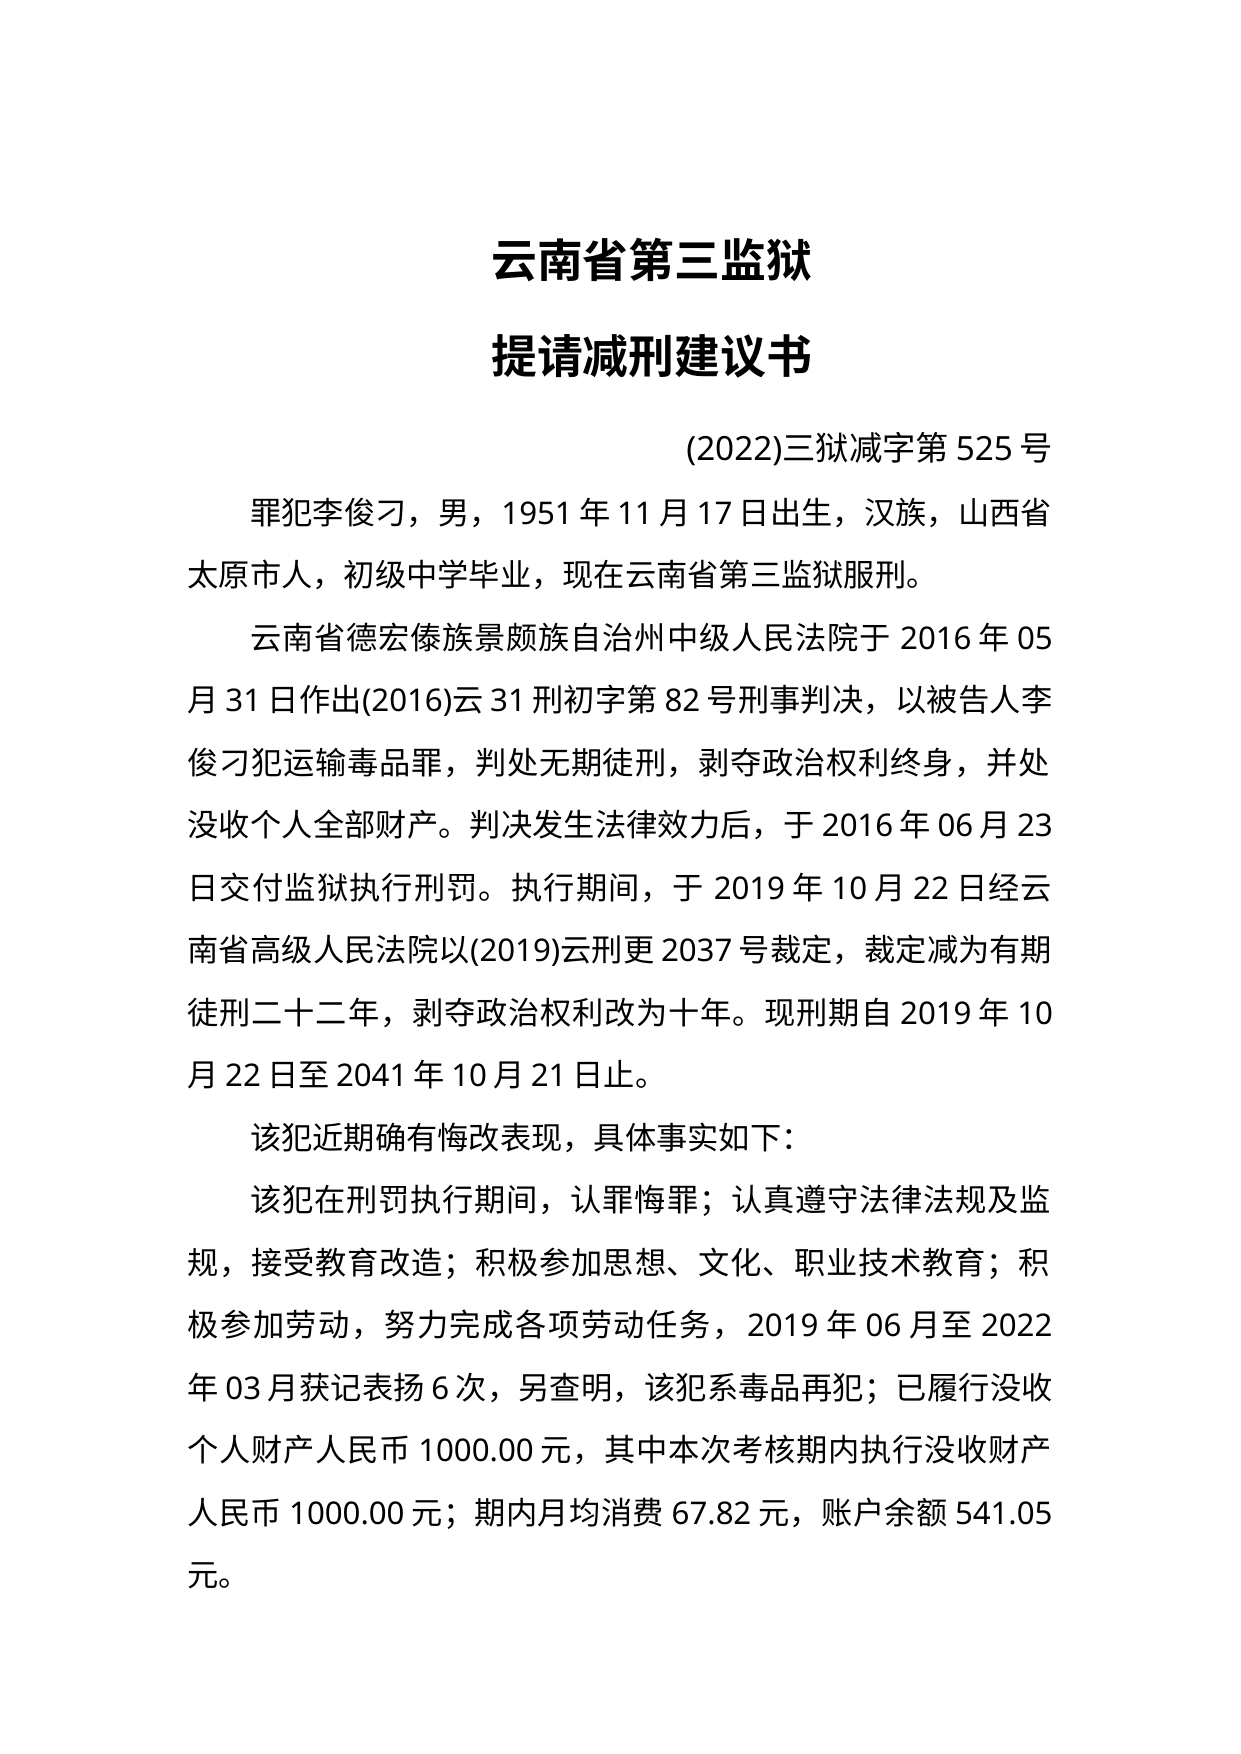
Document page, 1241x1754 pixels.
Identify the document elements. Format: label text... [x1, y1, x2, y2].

text (2022)三狱减字第525号 [187, 419, 1053, 471]
text 云南省第三监狱 [187, 224, 1053, 291]
text 提请减刑建议书 [187, 320, 1053, 386]
text 云南省德宏傣族景颇族自治州中级人民法院于2016年05月31日作出(2016)云31刑初字第82号刑事判决，以被告人李俊刁犯运输毒品罪，判处无期徒刑，剥夺政治权利终身，并处没收个人全部财产。判决发生法律效力后，于2016年06月23日交付监狱执行刑罚。执行期间，于2019年10月22日经云南省高级人民法院以(2019)云刑更2037号裁定，裁定减为有期徒刑二十二年，剥夺政治权利改为十年。现刑期自2019年10月22日至2041年10月21日止。 [187, 596, 1053, 1096]
text 该犯近期确有悔改表现，具体事实如下： [187, 1096, 1053, 1158]
text 罪犯李俊刁，男，1951年11月17日出生，汉族，山西省太原市人，初级中学毕业，现在云南省第三监狱服刑。 [187, 471, 1053, 596]
text 该犯在刑罚执行期间，认罪悔罪；认真遵守法律法规及监规，接受教育改造；积极参加思想、文化、职业技术教育；积极参加劳动，努力完成各项劳动任务，2019年06月至2022年03月获记表扬6次，另查明，该犯系毒品再犯；已履行没收个人财产人民币1000.00元，其中本次考核期内执行没收财产人民币1000.00元；期内月均消费67.82元，账户余额541.05元。 [187, 1158, 1053, 1596]
